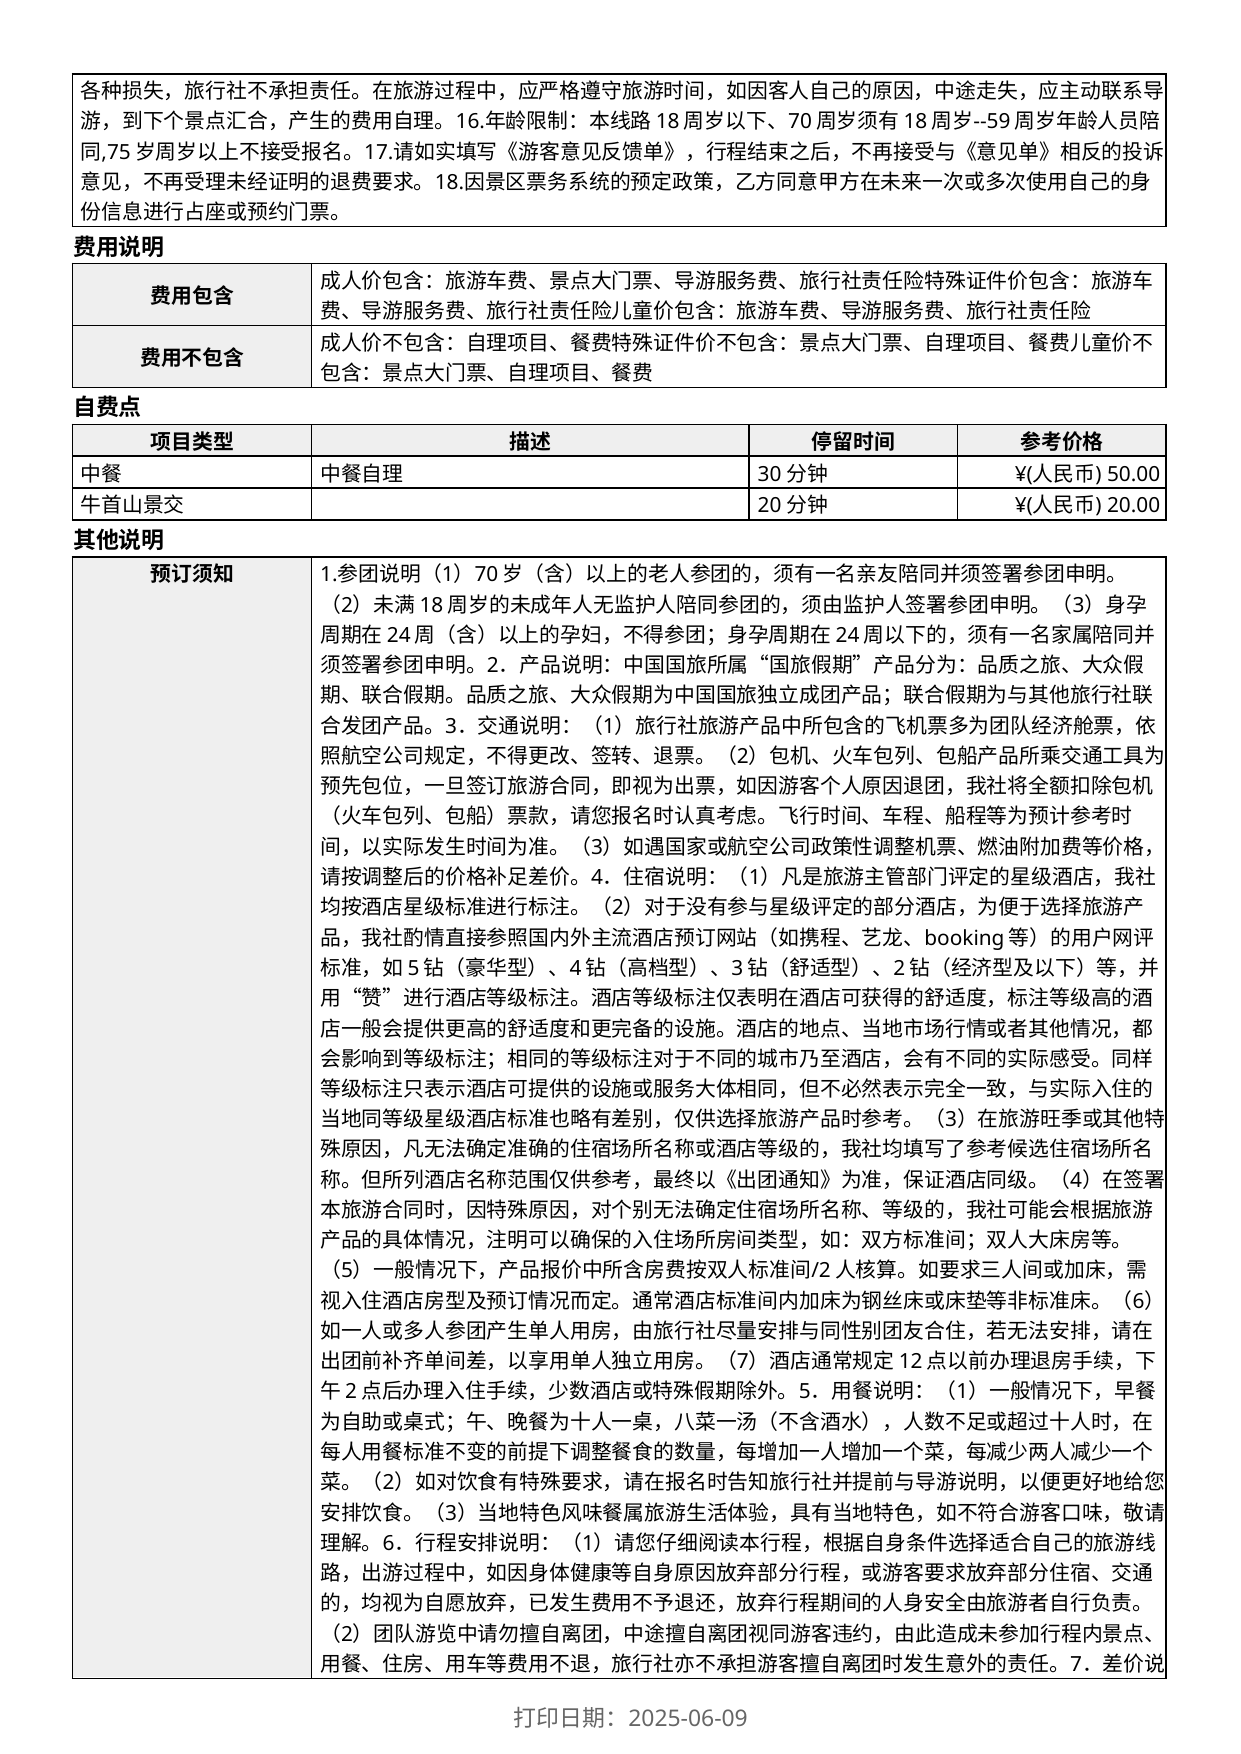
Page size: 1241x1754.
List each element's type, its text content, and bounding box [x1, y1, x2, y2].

table_header 项目类型 [73, 425, 311, 455]
table_cell 30 分钟 [750, 457, 957, 487]
table_cell 南京一日游-牛首线 纯玩无购物 [73, 75, 1165, 226]
table_cell ¥(人民币) 50.00 [958, 457, 1165, 487]
table_header 参考价格 [958, 425, 1165, 455]
table_cell 成人价不包含：自理项目、餐费 [312, 326, 1165, 387]
text 自费点 [73, 389, 1167, 422]
table_header 描述 [312, 425, 748, 455]
table_cell 费用不包含 [73, 326, 311, 387]
table_cell ¥(人民币) 20.00 [958, 489, 1165, 519]
table_cell 牛首山景交 [73, 489, 311, 519]
table_header 费用包含 [73, 264, 311, 325]
table_cell 中餐自理 [312, 457, 748, 487]
table_header 1.参团说明 [312, 558, 1165, 1677]
text 费用说明 [73, 228, 1167, 262]
table_header 预订须知 [73, 558, 311, 1677]
table_header 停留时间 [750, 425, 957, 455]
table_cell [312, 489, 748, 519]
table_cell 中餐 [73, 457, 311, 487]
table_header 成人价包含：旅游车费、景点大门票、导游服务费、旅行社责任险 [312, 264, 1165, 325]
text 其他说明 [73, 522, 1167, 555]
table_cell 20 分钟 [750, 489, 957, 519]
